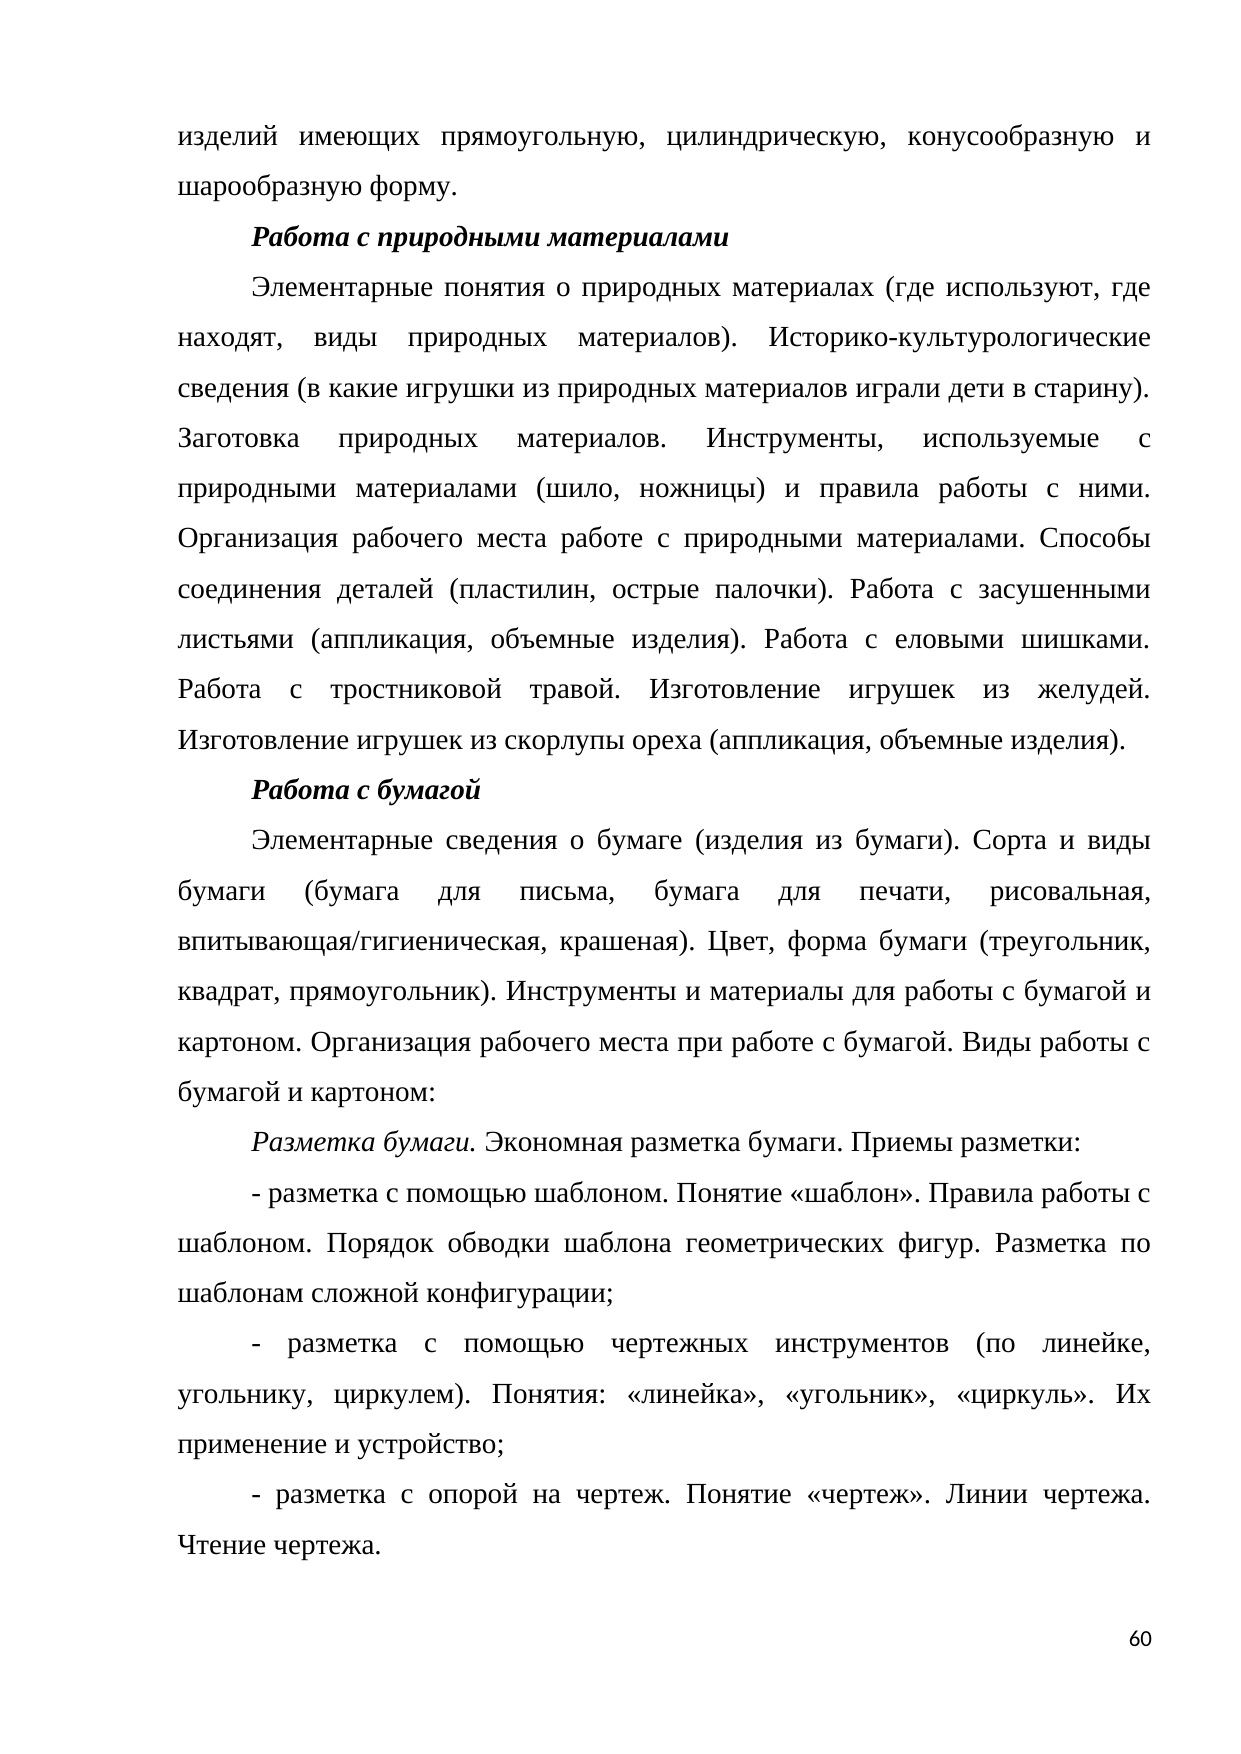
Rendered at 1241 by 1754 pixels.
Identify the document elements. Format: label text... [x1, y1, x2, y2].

text Элементарные понятия о природных материалах (где используют, где находят, виды природных материалов). Историко-культурологические сведения (в какие игрушки из природных материалов играли дети в старину). Заготовка природных материалов. Инструменты, используемые с природными материалами (шило, ножницы) и правила работы с ними. Организация рабочего места работе с природными материалами. Способы соединения деталей (пластилин, острые палочки). Работа с засушенными листьями (аппликация, объемные изделия). Работа с еловыми шишками. Работа с тростниковой травой. Изготовление игрушек из желудей. Изготовление игрушек из скорлупы ореха (аппликация, объемные изделия). [177, 269, 1152, 755]
text - разметка с опорой на чертеж. Понятие «чертеж». Линии чертежа. Чтение чертежа. [177, 1477, 1152, 1560]
text - разметка с помощью чертежных инструментов (по линейке, угольнику, циркулем). Понятия: «линейка», «угольник», «циркуль». Их применение и устройство; [177, 1326, 1152, 1460]
text Работа с природными материалами [177, 219, 1152, 252]
text Элементарные сведения о бумаге (изделия из бумаги). Сорта и виды бумаги (бумага для письма, бумага для печати, рисовальная, впитывающая/гигиеническая, крашеная). Цвет, форма бумаги (треугольник, квадрат, прямоугольник). Инструменты и материалы для работы с бумагой и картоном. Организация рабочего места при работе с бумагой. Виды работы с бумагой и картоном: [177, 822, 1152, 1108]
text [177, 118, 1152, 202]
text Работа с бумагой [177, 772, 1152, 806]
text - разметка с помощью шаблоном. Понятие «шаблон». Правила работы с шаблоном. Порядок обводки шаблона геометрических фигур. Разметка по шаблонам сложной конфигурации; [177, 1175, 1152, 1309]
text Разметка бумаги. Экономная разметка бумаги. Приемы разметки: [177, 1124, 1152, 1158]
